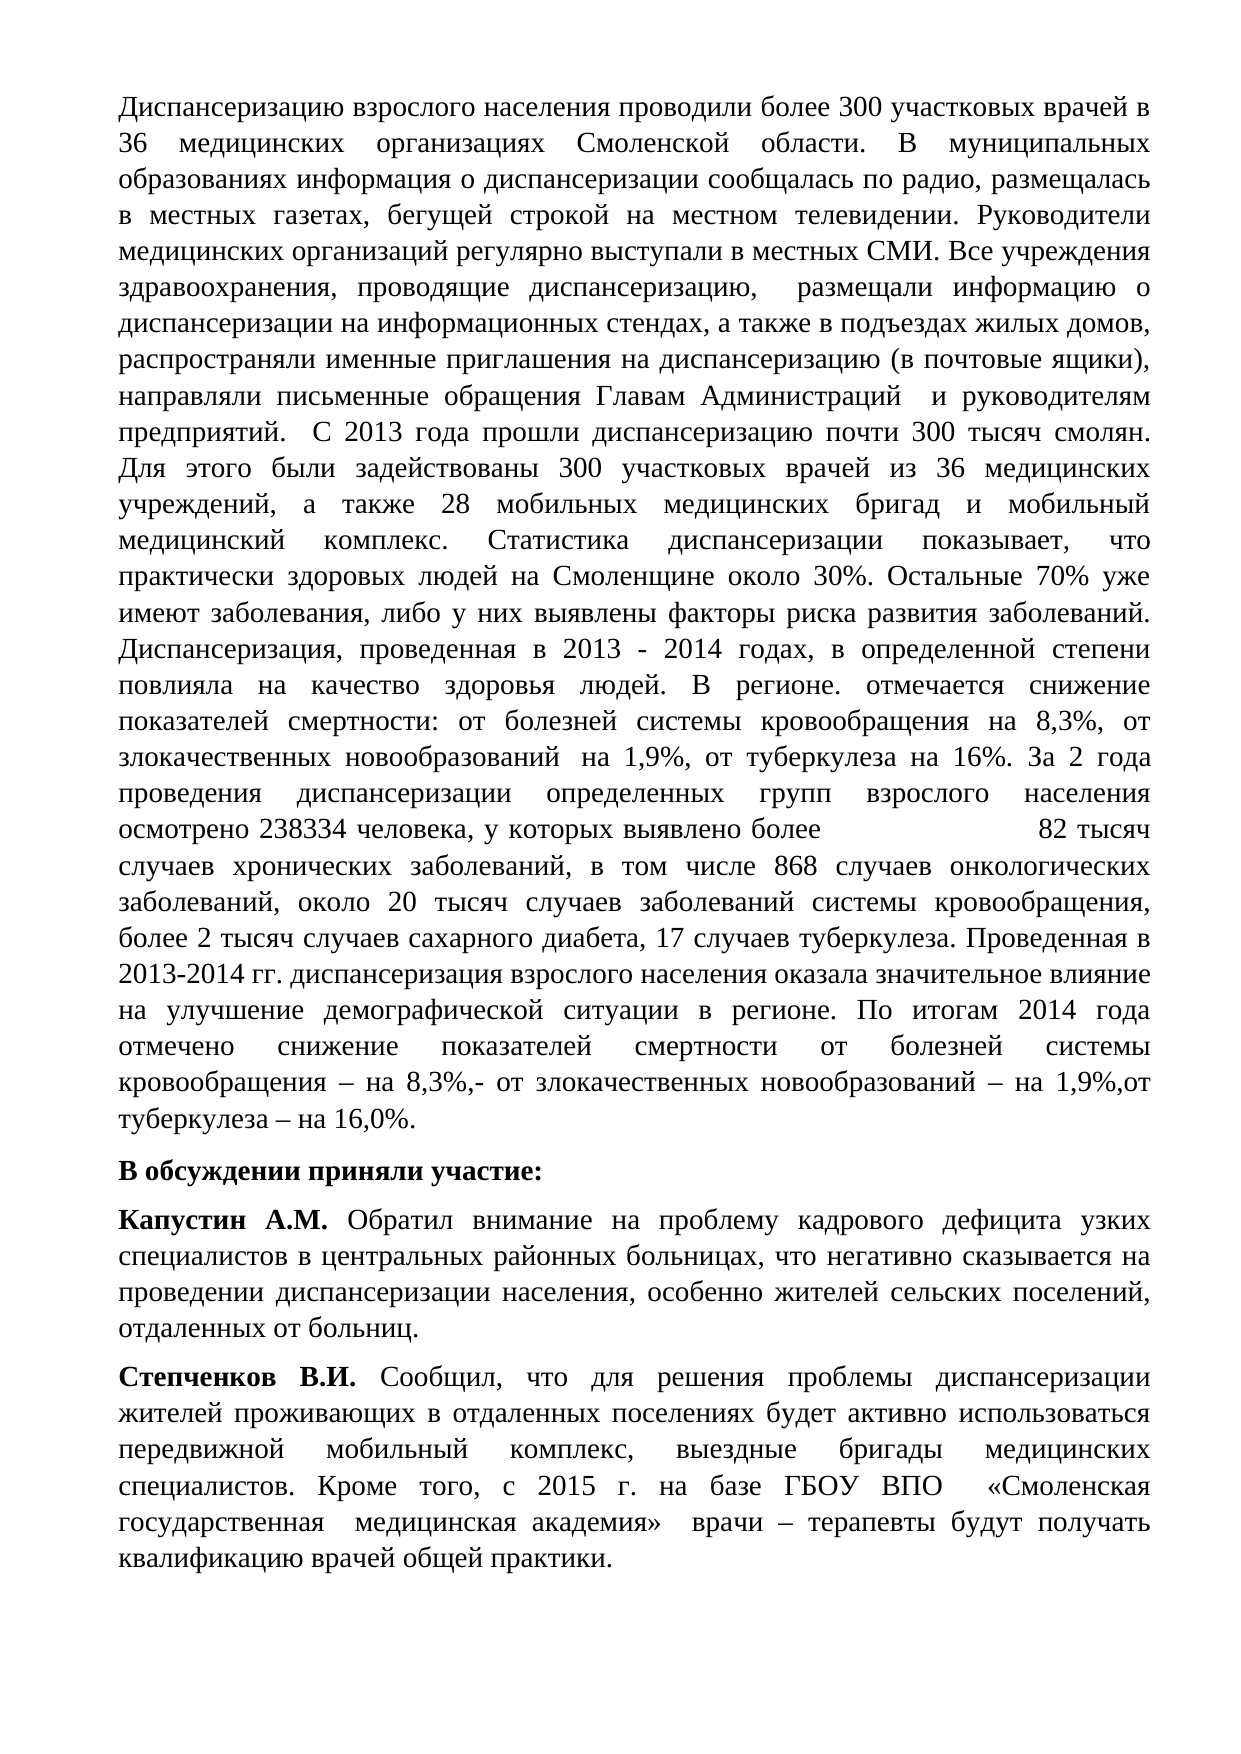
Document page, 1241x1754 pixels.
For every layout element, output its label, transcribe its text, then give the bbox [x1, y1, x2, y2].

text Степченков В.И. Сообщил, что для решения проблемы диспансеризации жителей проживающих в отдаленных поселениях будет активно использоваться передвижной мобильный комплекс, выездные бригады медицинских специалистов. Кроме того, с 2015 г. на базе ГБОУ ВПО «Смоленская государственная медицинская академия» врачи – терапевты будут получать квалификацию врачей общей практики. [118, 1359, 1152, 1573]
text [118, 89, 1152, 1134]
text Капустин А.М. Обратил внимание на проблему кадрового дефицита узких специалистов в центральных районных больницах, что негативно сказывается на проведении диспансеризации населения, особенно жителей сельских поселений, отдаленных от больниц. [118, 1202, 1152, 1344]
text В обсуждении приняли участие: [118, 1153, 1152, 1187]
